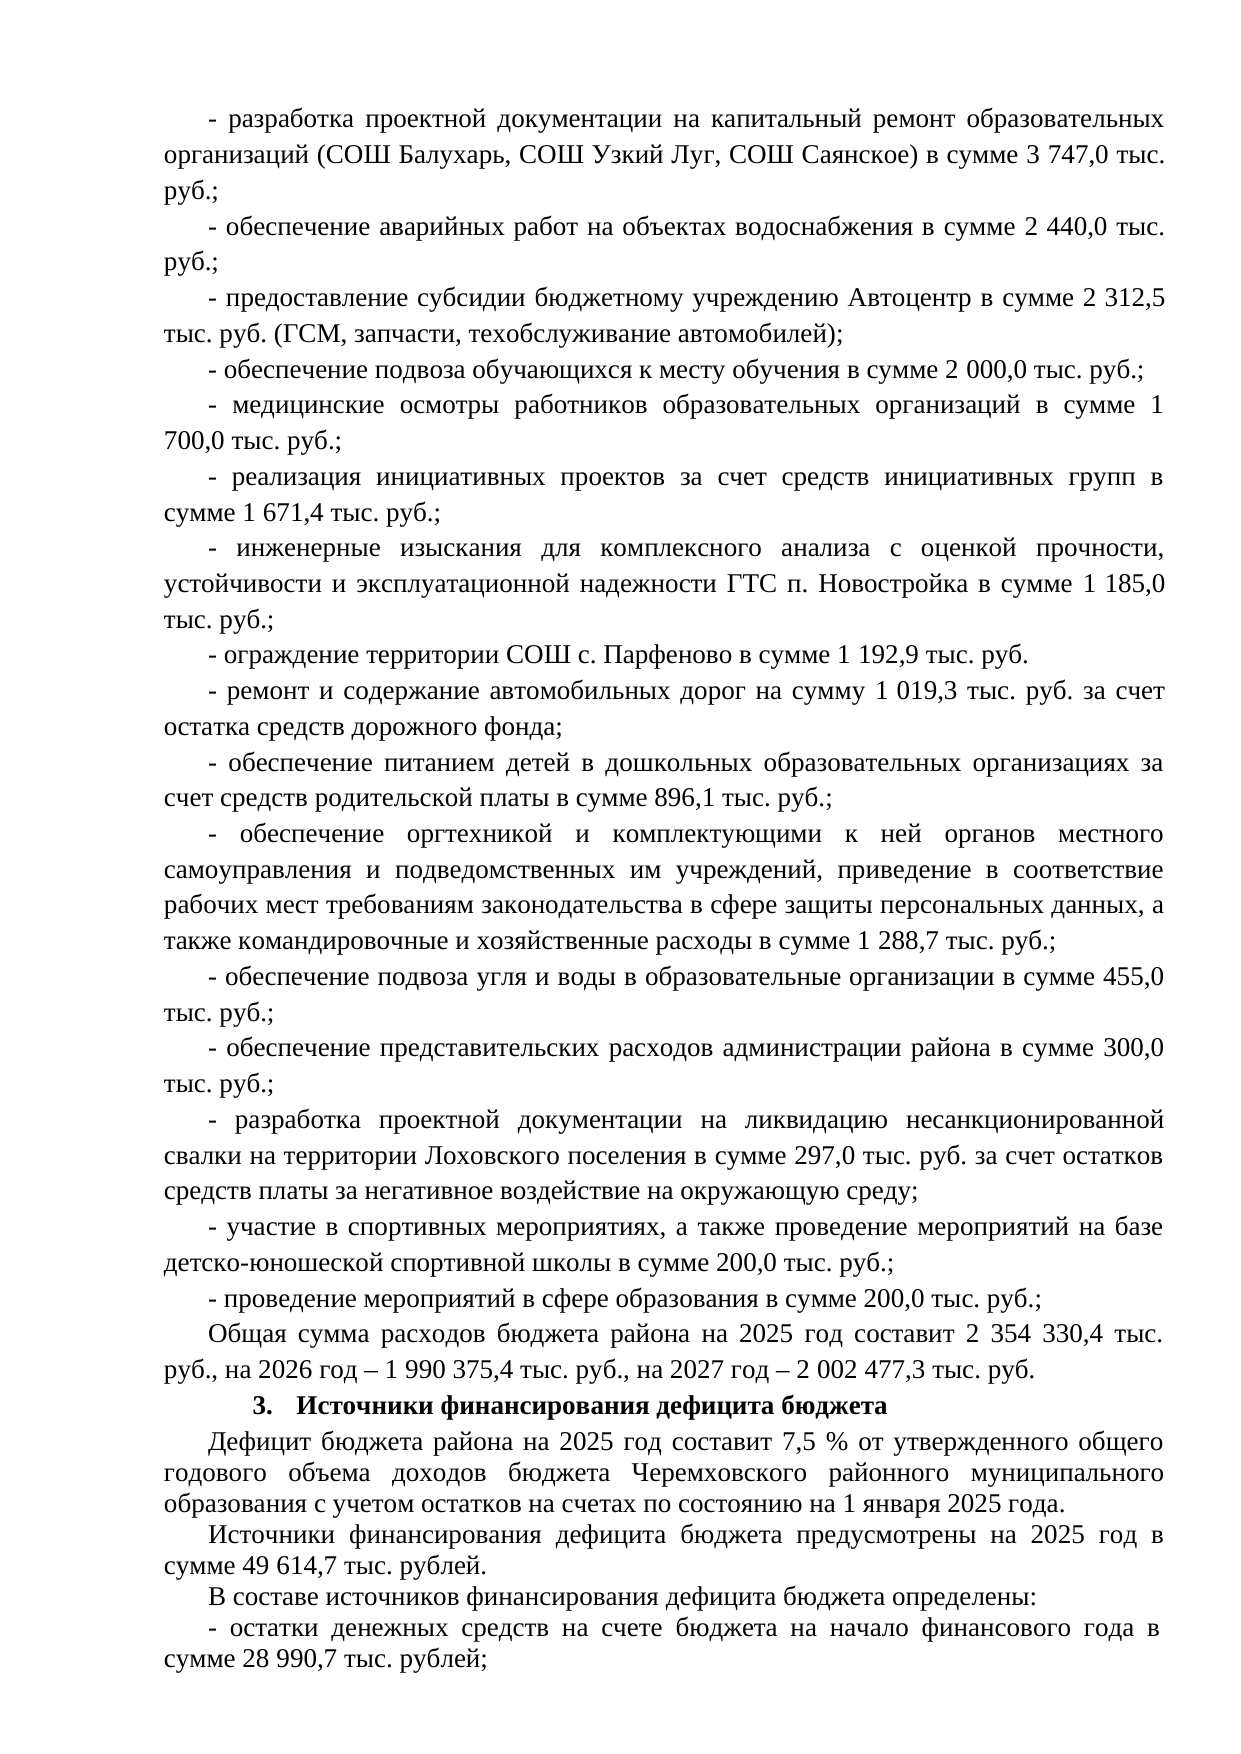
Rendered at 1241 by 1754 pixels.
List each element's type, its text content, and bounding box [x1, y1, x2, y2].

list Источники финансирования дефицита бюджета [164, 1389, 1165, 1420]
list - обеспечение представительских расходов администрации района в сумме 300,0 тыс. руб.; [164, 1032, 1165, 1098]
text Дефицит бюджета района на 2025 год составит 7,5 % от утвержденного общего годового объема доходов бюджета Черемховского районного муниципального образования с учетом остатков на счетах по состоянию на 1 января 2025 года. [164, 1424, 1165, 1518]
list - ремонт и содержание автомобильных дорог на сумму 1 019,3 тыс. руб. за счет остатка средств дорожного фонда; [164, 674, 1165, 741]
list - обеспечение оргтехникой и комплектующими к ней органов местного самоуправления и подведомственных им учреждений, приведение в соответствие рабочих мест требованиям законодательства в сфере защиты персональных данных, а также командировочные и хозяйственные расходы в сумме 1 288,7 тыс. руб.; [164, 817, 1165, 956]
text В составе источников финансирования дефицита бюджета определены: [164, 1580, 1165, 1611]
list - обеспечение аварийных работ на объектах водоснабжения в сумме 2 440,0 тыс. руб.; [164, 210, 1165, 277]
list - обеспечение питанием детей в дошкольных образовательных организациях за счет средств родительской платы в сумме 896,1 тыс. руб.; [164, 746, 1165, 813]
list - разработка проектной документации на капитальный ремонт образовательных организаций (СОШ Балухарь, СОШ Узкий Луг, СОШ Саянское) в сумме 3 747,0 тыс. руб.; [164, 103, 1165, 205]
list - обеспечение подвоза обучающихся к месту обучения в сумме 2 000,0 тыс. руб.; [164, 353, 1165, 384]
list Общая сумма расходов бюджета района на 2025 год составит 2 354 330,4 тыс. руб., на 2026 год – 1 990 375,4 тыс. руб., на 2027 год – 2 002 477,3 тыс. руб. [164, 1317, 1165, 1384]
list - инженерные изыскания для комплексного анализа с оценкой прочности, устойчивости и эксплуатационной надежности ГТС п. Новостройка в сумме 1 185,0 тыс. руб.; [164, 531, 1165, 634]
list - ограждение территории СОШ с. Парфеново в сумме 1 192,9 тыс. руб. [164, 638, 1165, 670]
list - разработка проектной документации на ликвидацию несанкционированной свалки на территории Лоховского поселения в сумме 297,0 тыс. руб. за счет остатков средств платы за негативное воздействие на окружающую среду; [164, 1103, 1165, 1206]
list - участие в спортивных мероприятиях, а также проведение мероприятий на базе детско-юношеской спортивной школы в сумме 200,0 тыс. руб.; [164, 1210, 1165, 1277]
list - реализация инициативных проектов за счет средств инициативных групп в сумме 1 671,4 тыс. руб.; [164, 460, 1165, 527]
list - обеспечение подвоза угля и воды в образовательные организации в сумме 455,0 тыс. руб.; [164, 960, 1165, 1027]
list - медицинские осмотры работников образовательных организаций в сумме 1 700,0 тыс. руб.; [164, 388, 1165, 455]
text Источники финансирования дефицита бюджета предусмотрены на 2025 год в сумме 49 614,7 тыс. рублей. [164, 1518, 1165, 1580]
list - проведение мероприятий в сфере образования в сумме 200,0 тыс. руб.; [164, 1282, 1165, 1313]
text - остатки денежных средств на счете бюджета на начало финансового года в сумме 28 990,7 тыс. рублей; [164, 1611, 1161, 1674]
list - предоставление субсидии бюджетному учреждению Автоцентр в сумме 2 312,5 тыс. руб. (ГСМ, запчасти, техобслуживание автомобилей); [164, 281, 1165, 348]
